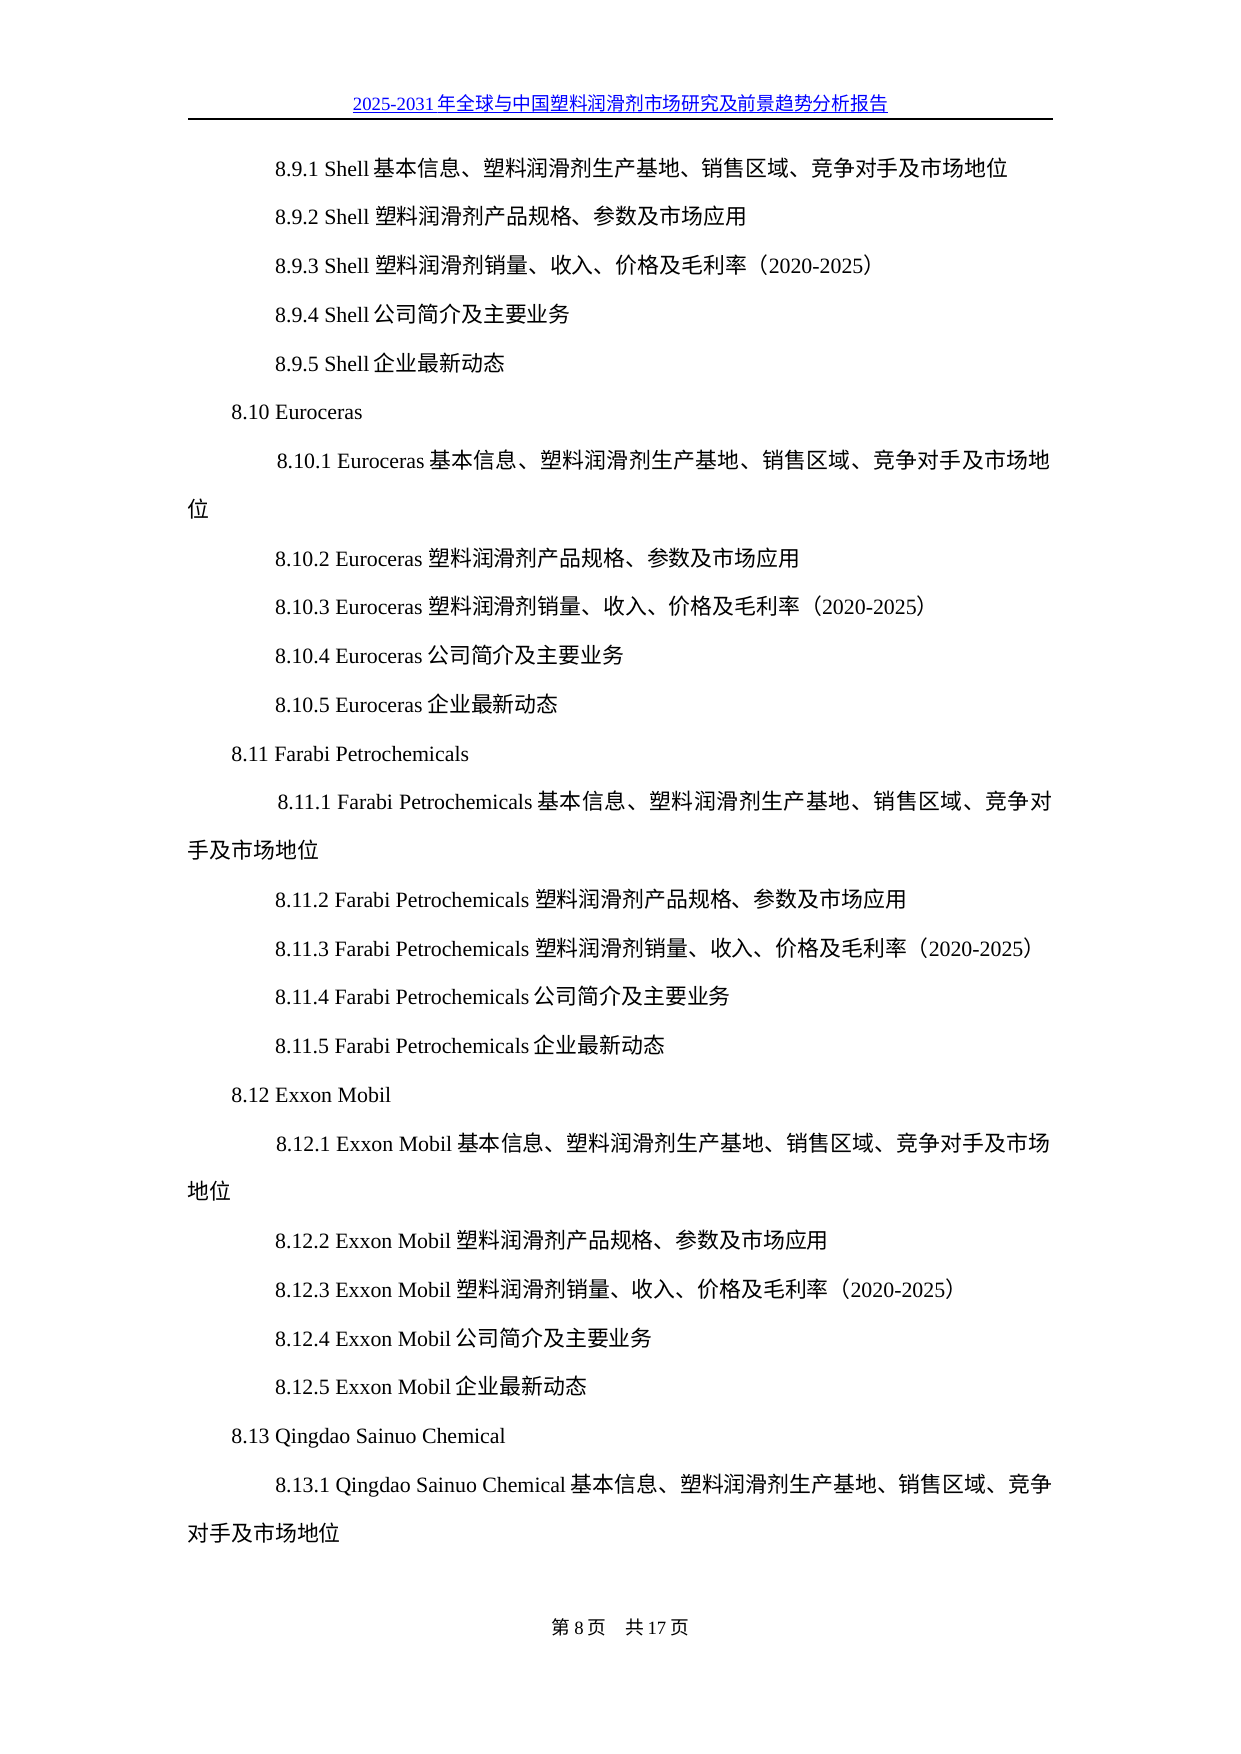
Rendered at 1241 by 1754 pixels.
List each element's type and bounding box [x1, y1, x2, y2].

text [187, 150, 1053, 1548]
